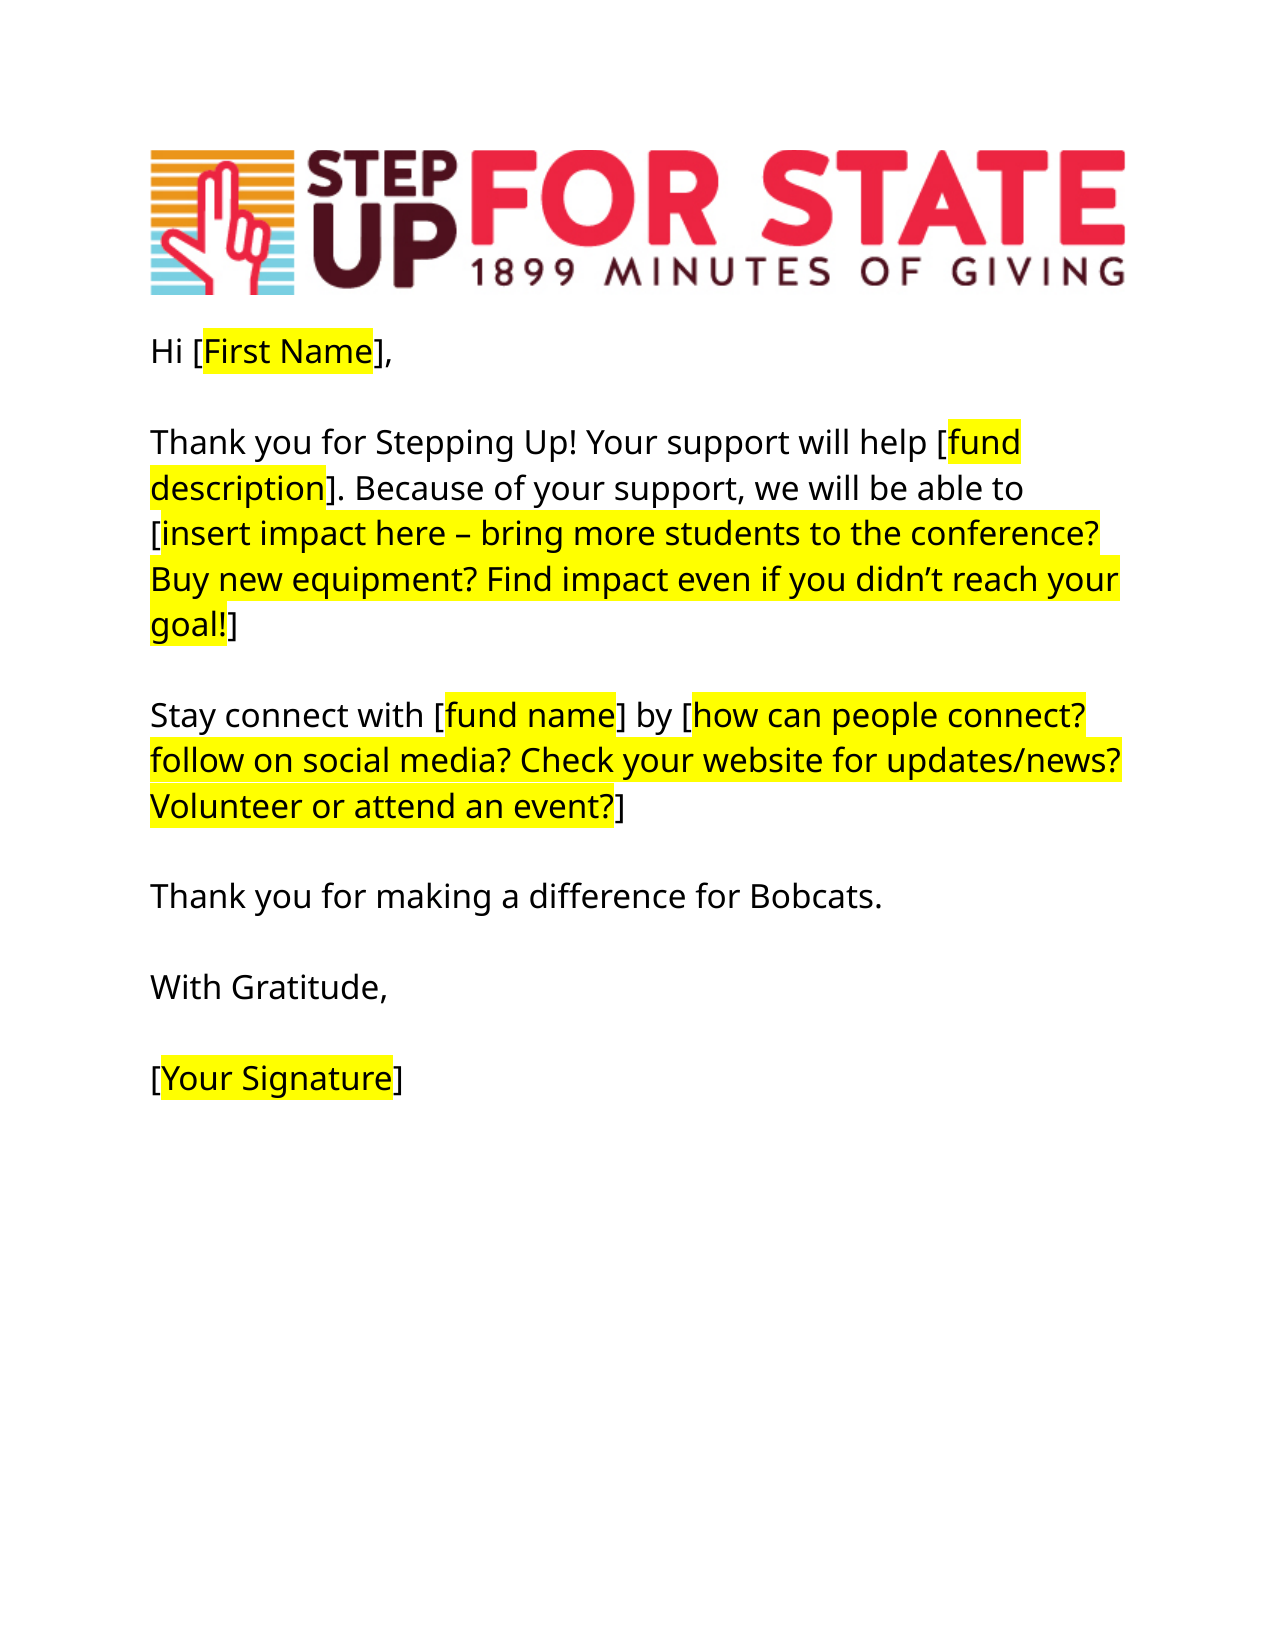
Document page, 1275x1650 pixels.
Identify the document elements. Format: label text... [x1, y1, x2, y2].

text Hi [First Name], [150, 328, 203, 374]
picture [150, 150, 1125, 295]
text Hi [First Name], [373, 328, 1125, 374]
text Stay connect with [fund name] by [how can people connect? follow on social media? Check your website for updates/news? Volunteer or attend an event?] [150, 692, 1125, 828]
text [Your Signature] [393, 1055, 1125, 1100]
text With Gratitude, [150, 964, 1125, 1009]
text Thank you for Stepping Up! Your support will help [fund description]. Because of your support, we will be able to [insert impact here – bring more students to the conference? Buy new equipment? Find impact even if you didn’t reach your goal!] [150, 419, 1125, 646]
text Thank you for making a difference for Bobcats. [150, 873, 1125, 919]
